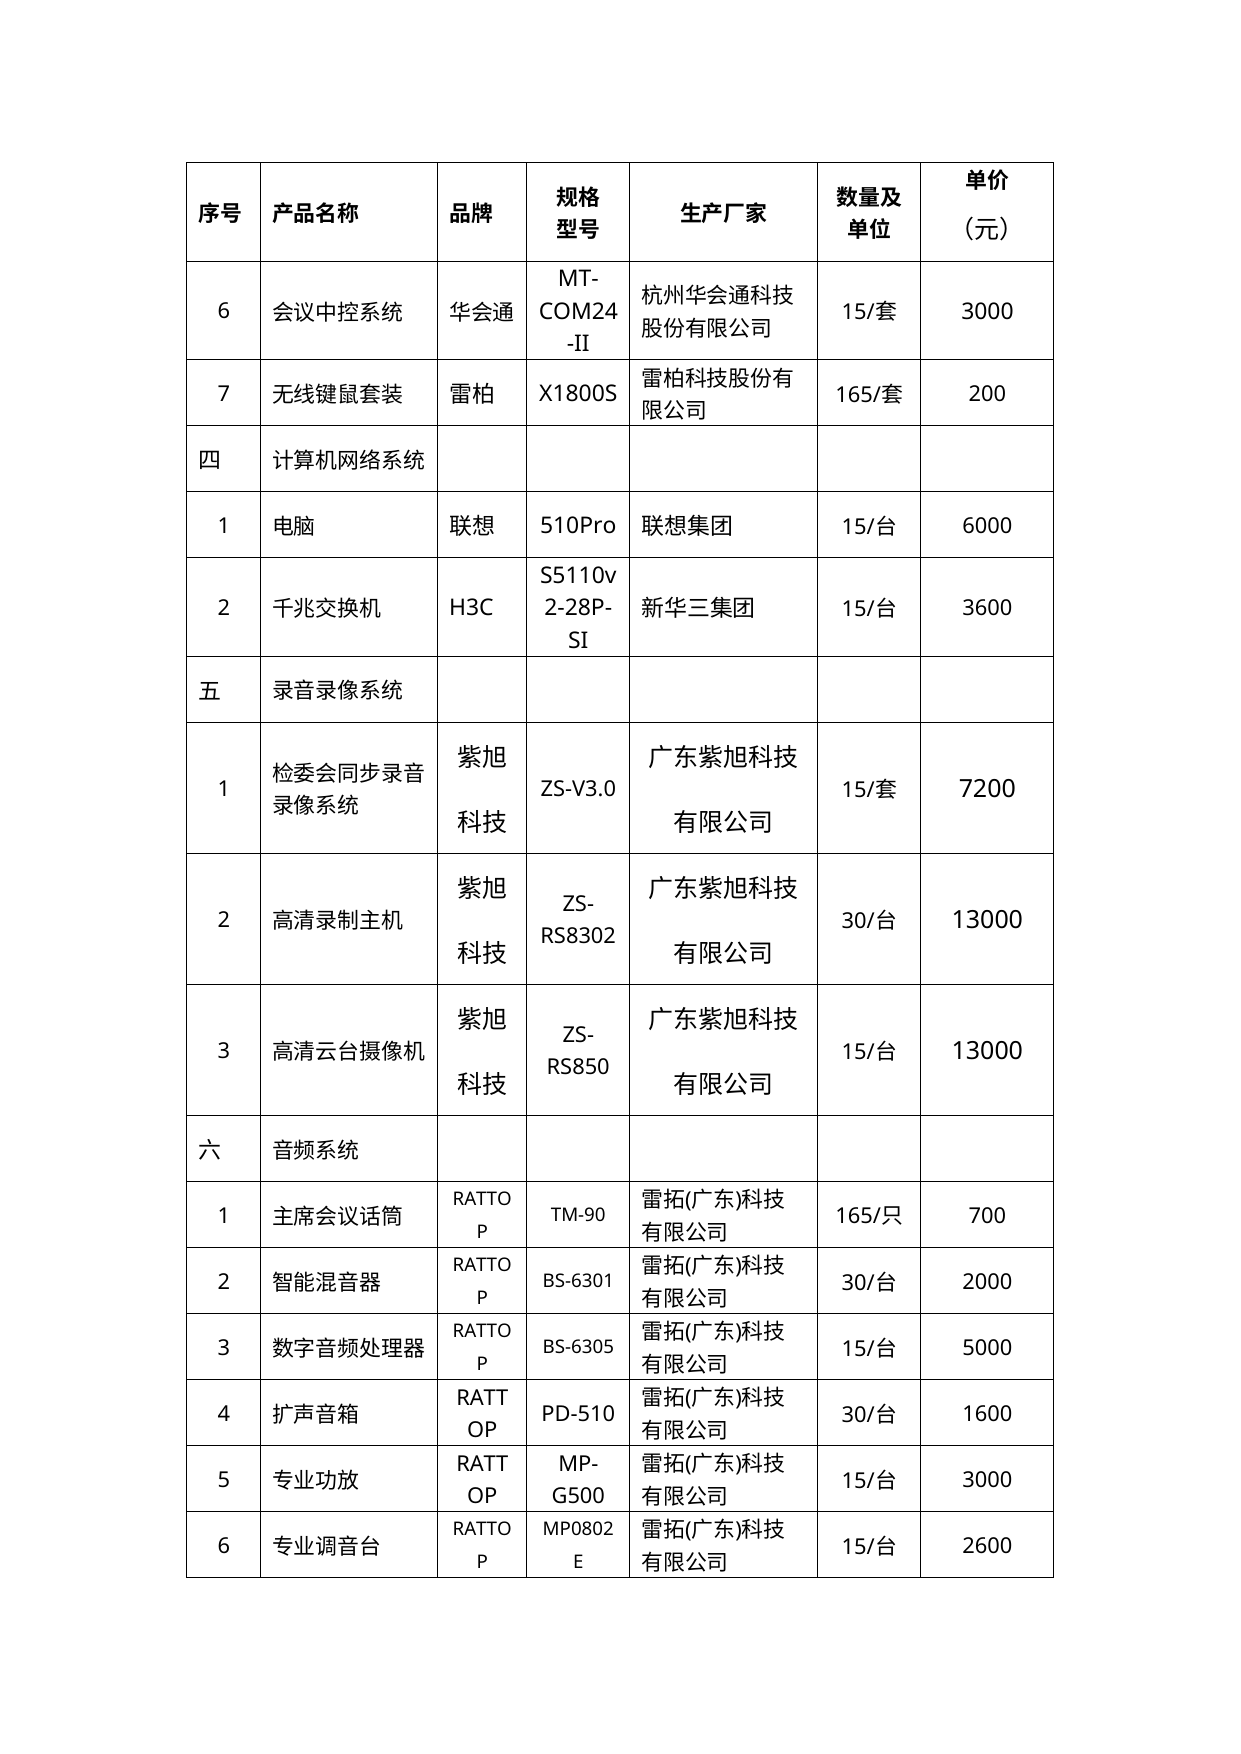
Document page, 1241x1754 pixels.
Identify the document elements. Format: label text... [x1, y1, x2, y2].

table_cell 高清云台摄像机 [261, 985, 437, 1115]
table_cell 1 [187, 492, 260, 557]
table_cell 700 [921, 1182, 1053, 1247]
table_cell RATTOP [438, 1182, 526, 1247]
table_cell [630, 1116, 817, 1181]
table_cell [818, 426, 920, 491]
table_cell 15/套 [818, 723, 920, 853]
table_cell 广东紫旭科技有限公司 [630, 985, 817, 1115]
table_cell [818, 1116, 920, 1181]
table_cell 紫旭科技 [438, 854, 526, 984]
table_cell 雷柏科技股份有限公司 [630, 360, 817, 425]
table_cell 15/台 [818, 985, 920, 1115]
table_cell 510Pro [527, 492, 629, 557]
table_cell [527, 657, 629, 722]
table_header 品牌 [438, 163, 526, 261]
table_cell 雷拓(广东)科技有限公司 [630, 1182, 817, 1247]
table_cell 数字音频处理器 [261, 1314, 437, 1379]
table_cell RATTOP [438, 1380, 526, 1445]
table_cell 检委会同步录音录像系统 [261, 723, 437, 853]
table_cell [438, 657, 526, 722]
table_cell 15/台 [818, 1446, 920, 1511]
table_cell 四 [187, 426, 260, 491]
table_cell 专业功放 [261, 1446, 437, 1511]
table_cell 3600 [921, 558, 1053, 656]
table_cell 165/套 [818, 360, 920, 425]
table_cell ZS-V3.0 [527, 723, 629, 853]
table_cell 1600 [921, 1380, 1053, 1445]
table_cell BS-6305 [527, 1314, 629, 1379]
table_cell 紫旭科技 [438, 723, 526, 853]
table_cell 6 [187, 1512, 260, 1577]
table_cell 15/台 [818, 1512, 920, 1577]
table_cell RATTOP [438, 1314, 526, 1379]
table_cell 2600 [921, 1512, 1053, 1577]
table_cell [527, 1116, 629, 1181]
table_cell X1800S [527, 360, 629, 425]
table_cell 广东紫旭科技有限公司 [630, 854, 817, 984]
table_cell MP0802E [527, 1512, 629, 1577]
table_cell S5110v2-28P-SI [527, 558, 629, 656]
table_cell 15/台 [818, 558, 920, 656]
table_cell 雷拓(广东)科技有限公司 [630, 1446, 817, 1511]
table_cell 5 [187, 1446, 260, 1511]
table_cell RATTOP [438, 1512, 526, 1577]
table_cell 会议中控系统 [261, 262, 437, 359]
table_cell [921, 426, 1053, 491]
table_cell 雷拓(广东)科技有限公司 [630, 1314, 817, 1379]
table_cell 3 [187, 985, 260, 1115]
table_cell 雷柏 [438, 360, 526, 425]
table_header 数量及单位 [818, 163, 920, 261]
table_cell 2 [187, 1248, 260, 1313]
table_cell 音频系统 [261, 1116, 437, 1181]
table_cell ZS-RS850 [527, 985, 629, 1115]
table_cell 计算机网络系统 [261, 426, 437, 491]
table_cell 165/只 [818, 1182, 920, 1247]
table_header 产品名称 [261, 163, 437, 261]
table_header 规格 型号 [527, 163, 629, 261]
table_cell 雷拓(广东)科技有限公司 [630, 1248, 817, 1313]
table_cell 15/套 [818, 262, 920, 359]
table_cell 华会通 [438, 262, 526, 359]
table_cell [818, 657, 920, 722]
table_cell 主席会议话筒 [261, 1182, 437, 1247]
table_cell [630, 426, 817, 491]
table_cell 录音录像系统 [261, 657, 437, 722]
table_cell H3C [438, 558, 526, 656]
table_cell 六 [187, 1116, 260, 1181]
table_cell 高清录制主机 [261, 854, 437, 984]
table_cell RATTOP [438, 1446, 526, 1511]
table_header 单价（元） [921, 163, 1053, 261]
table_cell 2 [187, 558, 260, 656]
table_cell MT-COM24-II [527, 262, 629, 359]
table_cell 雷拓(广东)科技有限公司 [630, 1380, 817, 1445]
table_cell ZS-RS8302 [527, 854, 629, 984]
table_cell 五 [187, 657, 260, 722]
table_cell 15/台 [818, 1314, 920, 1379]
table_cell 紫旭科技 [438, 985, 526, 1115]
table_cell 5000 [921, 1314, 1053, 1379]
table_cell 3000 [921, 262, 1053, 359]
table_cell 4 [187, 1380, 260, 1445]
table_cell 30/台 [818, 1380, 920, 1445]
table_cell 广东紫旭科技有限公司 [630, 723, 817, 853]
table_cell [527, 426, 629, 491]
table_cell 雷拓(广东)科技有限公司 [630, 1512, 817, 1577]
table_cell [438, 426, 526, 491]
table_cell 3 [187, 1314, 260, 1379]
table_cell 杭州华会通科技股份有限公司 [630, 262, 817, 359]
table_cell 新华三集团 [630, 558, 817, 656]
table_header 序号 [187, 163, 260, 261]
table_cell 6000 [921, 492, 1053, 557]
table_cell 联想 [438, 492, 526, 557]
table_cell MP-G500 [527, 1446, 629, 1511]
table_cell 30/台 [818, 1248, 920, 1313]
table_cell 2000 [921, 1248, 1053, 1313]
table_cell 13000 [921, 854, 1053, 984]
table_cell 1 [187, 723, 260, 853]
table_cell [921, 1116, 1053, 1181]
table_cell 千兆交换机 [261, 558, 437, 656]
table_cell 智能混音器 [261, 1248, 437, 1313]
table_header 生产厂家 [630, 163, 817, 261]
table_cell 3000 [921, 1446, 1053, 1511]
table_cell 7200 [921, 723, 1053, 853]
table_cell [438, 1116, 526, 1181]
table_cell 200 [921, 360, 1053, 425]
table_cell 13000 [921, 985, 1053, 1115]
table_cell 扩声音箱 [261, 1380, 437, 1445]
table_cell [921, 657, 1053, 722]
table_cell TM-90 [527, 1182, 629, 1247]
table_cell 专业调音台 [261, 1512, 437, 1577]
table_cell BS-6301 [527, 1248, 629, 1313]
table_cell 电脑 [261, 492, 437, 557]
table_cell 联想集团 [630, 492, 817, 557]
table_cell 无线键鼠套装 [261, 360, 437, 425]
table_cell 6 [187, 262, 260, 359]
table_cell 15/台 [818, 492, 920, 557]
table_cell 30/台 [818, 854, 920, 984]
table_cell [630, 657, 817, 722]
table_cell PD-510 [527, 1380, 629, 1445]
table_cell RATTOP [438, 1248, 526, 1313]
table_cell 2 [187, 854, 260, 984]
table_cell 7 [187, 360, 260, 425]
table_cell 1 [187, 1182, 260, 1247]
